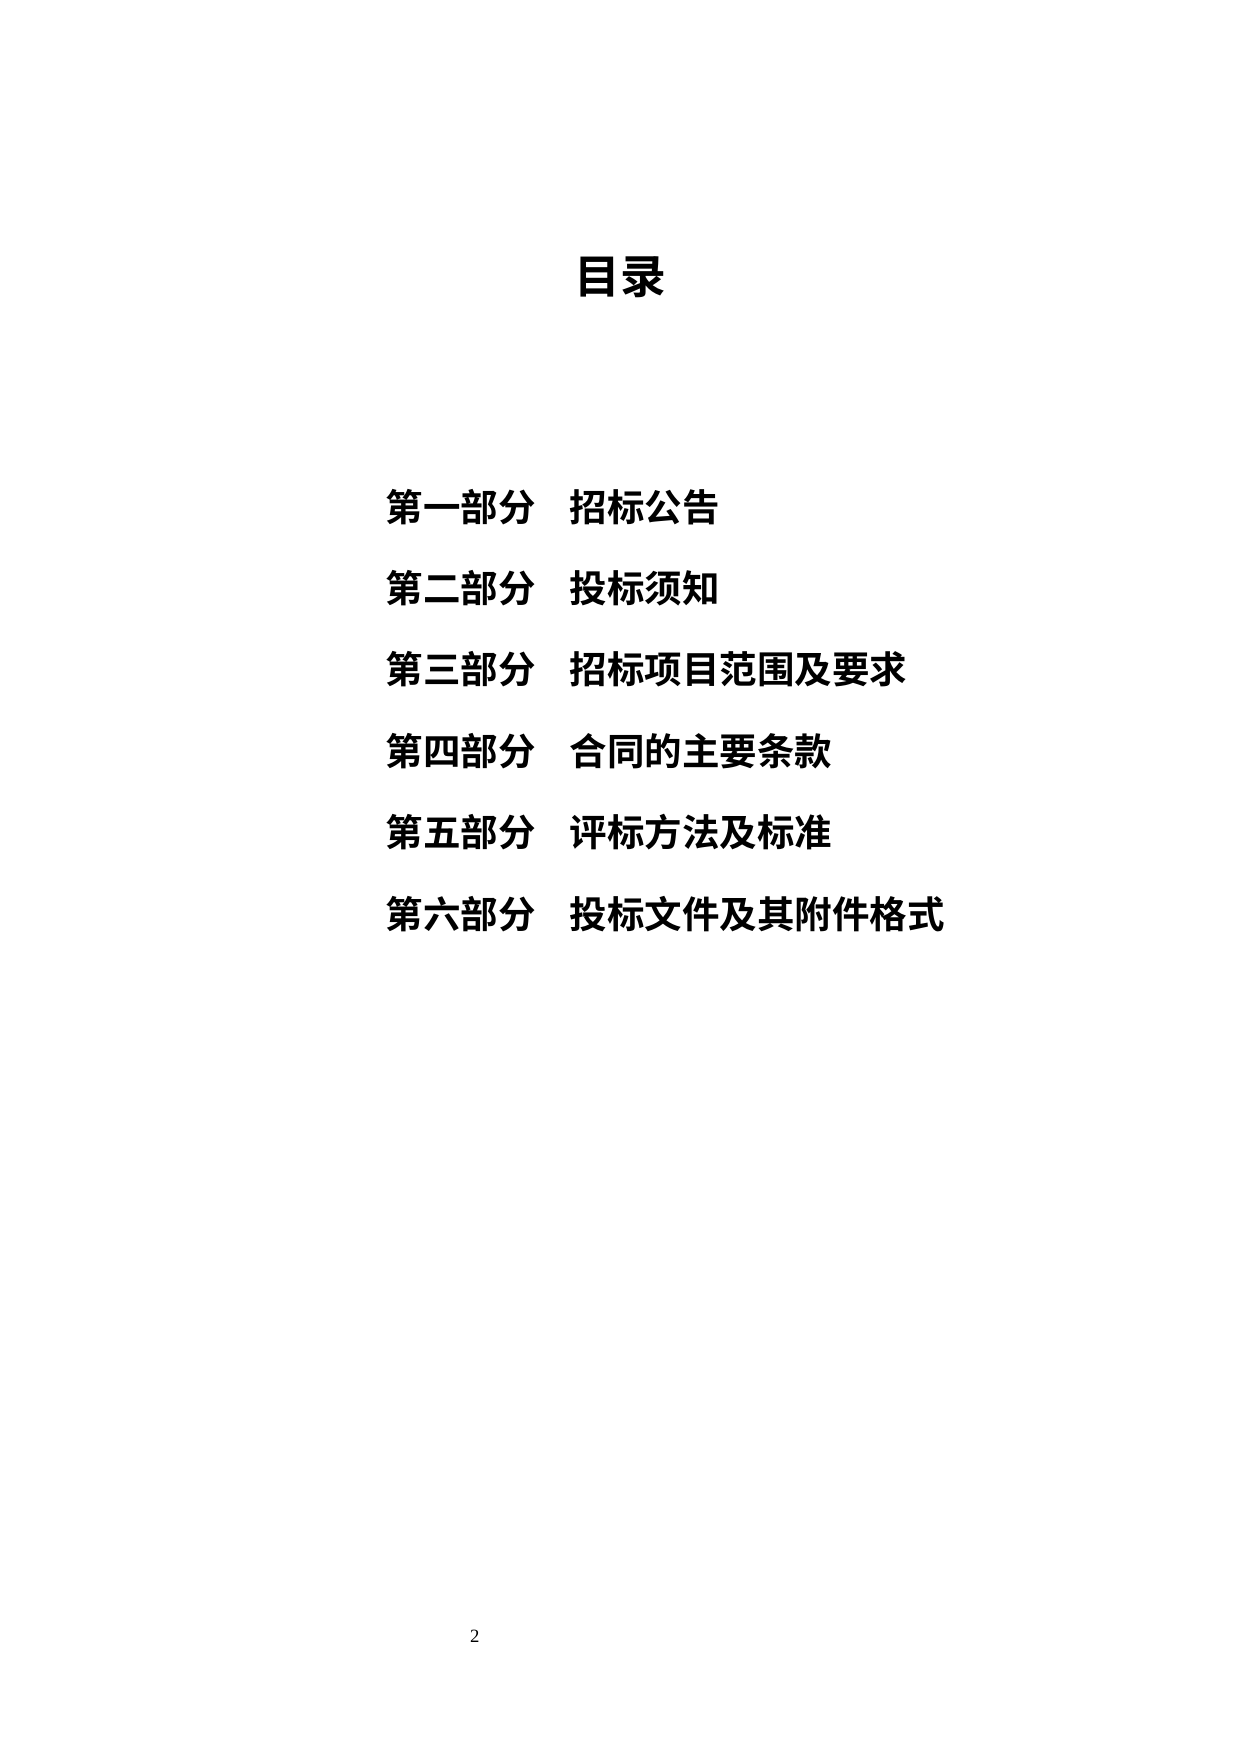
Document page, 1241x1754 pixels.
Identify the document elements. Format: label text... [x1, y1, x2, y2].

text 第四部分 合同的主要条款 [197, 722, 1087, 776]
text 第六部分 投标文件及其附件格式 [197, 884, 1087, 939]
text 第五部分 评标方法及标准 [197, 803, 1087, 857]
text 第一部分 招标公告 [197, 478, 1087, 532]
text 第二部分 投标须知 [197, 559, 1087, 613]
text 目录 [153, 240, 1087, 306]
text 第三部分 招标项目范围及要求 [197, 640, 1087, 695]
